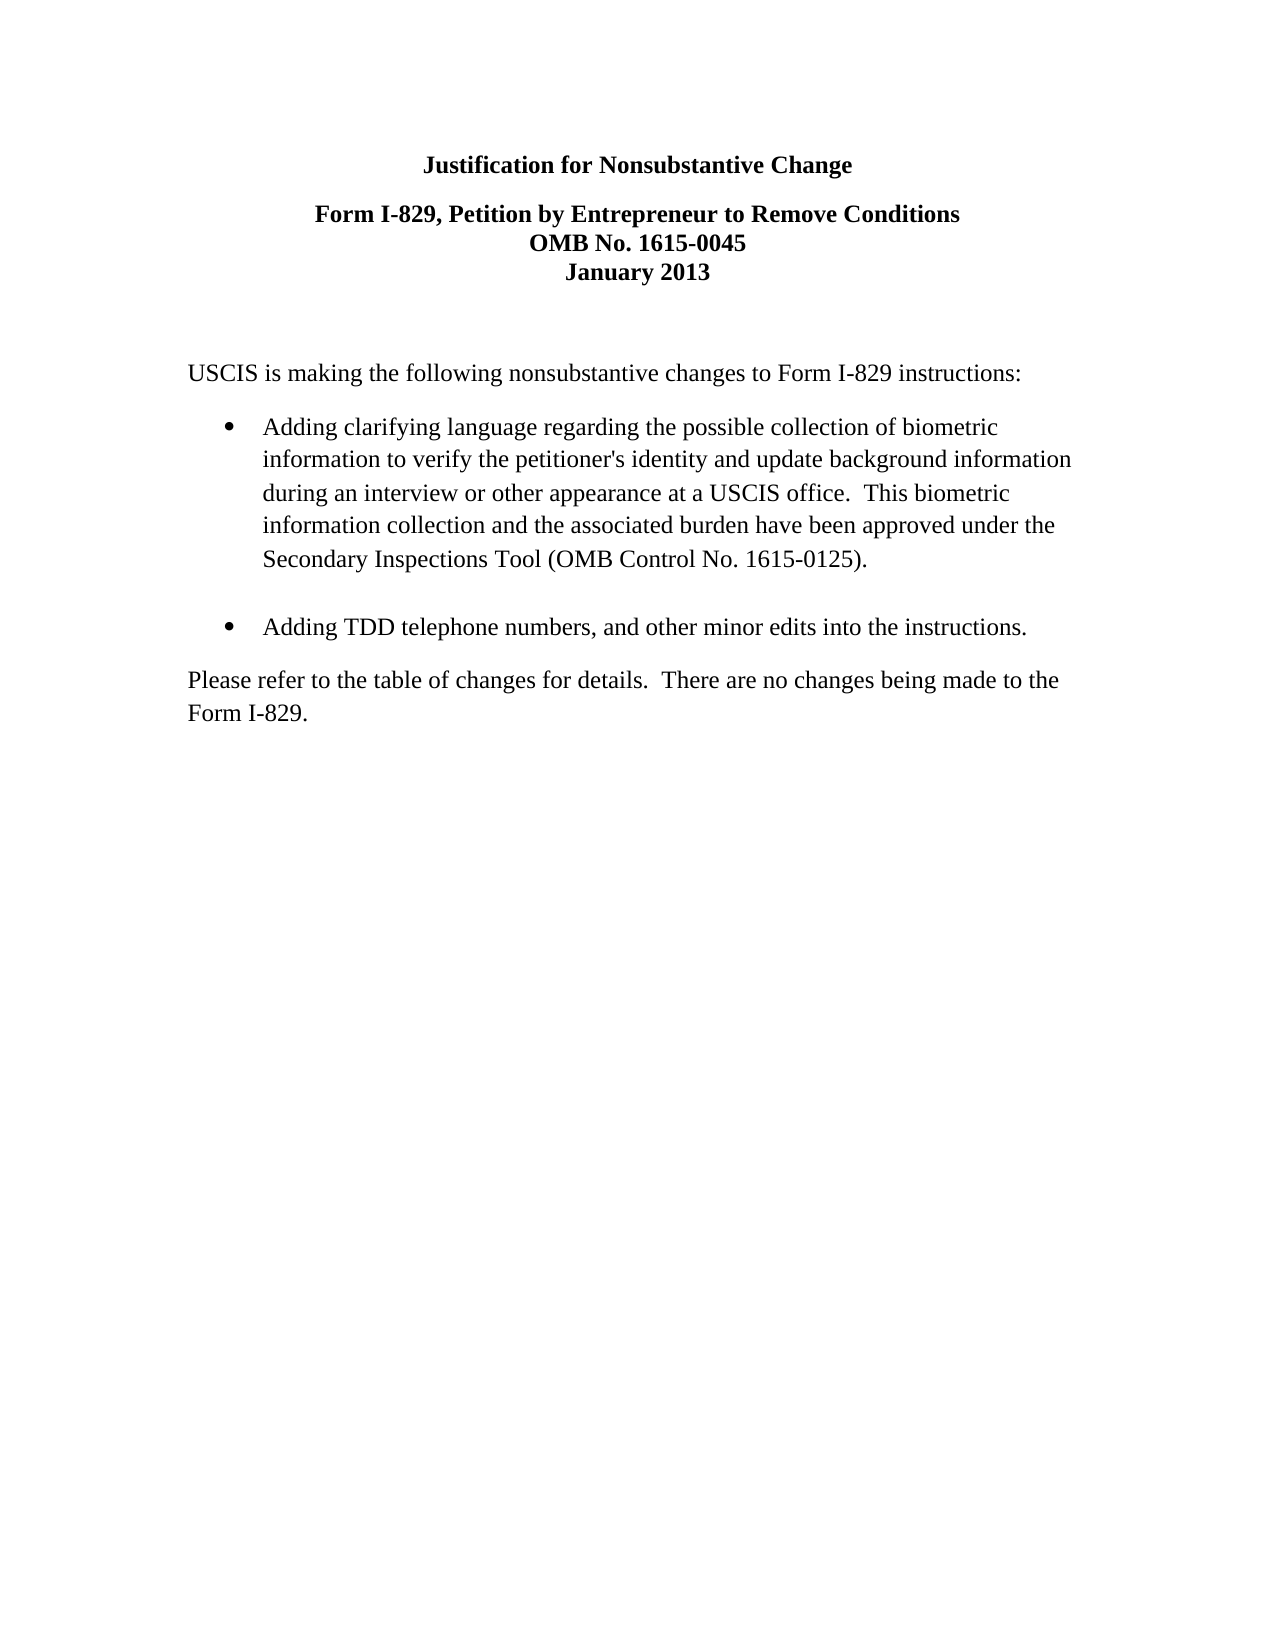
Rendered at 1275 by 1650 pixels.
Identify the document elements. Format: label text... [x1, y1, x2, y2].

list Adding TDD telephone numbers, and other minor edits into the instructions. [225, 612, 1087, 640]
text Please refer to the table of changes for details. There are no changes being made to the Form I-829. [187, 666, 1087, 727]
text Justification for Nonsubstantive Change [187, 150, 1087, 179]
text Form I-829, Petition by Entrepreneur to Remove Conditions OMB No. 1615-0045 January 2013 [187, 199, 1087, 286]
list Adding clarifying language regarding the possible collection of biometric information to verify the petitioner's identity and update background information during an interview or other appearance at a USCIS office. This biometric information collection and the associated burden have been approved under the Secondary Inspections Tool (OMB Control No. 1615-0125). [225, 412, 1087, 572]
text USCIS is making the following nonsubstantive changes to Form I-829 instructions: [187, 358, 1087, 386]
